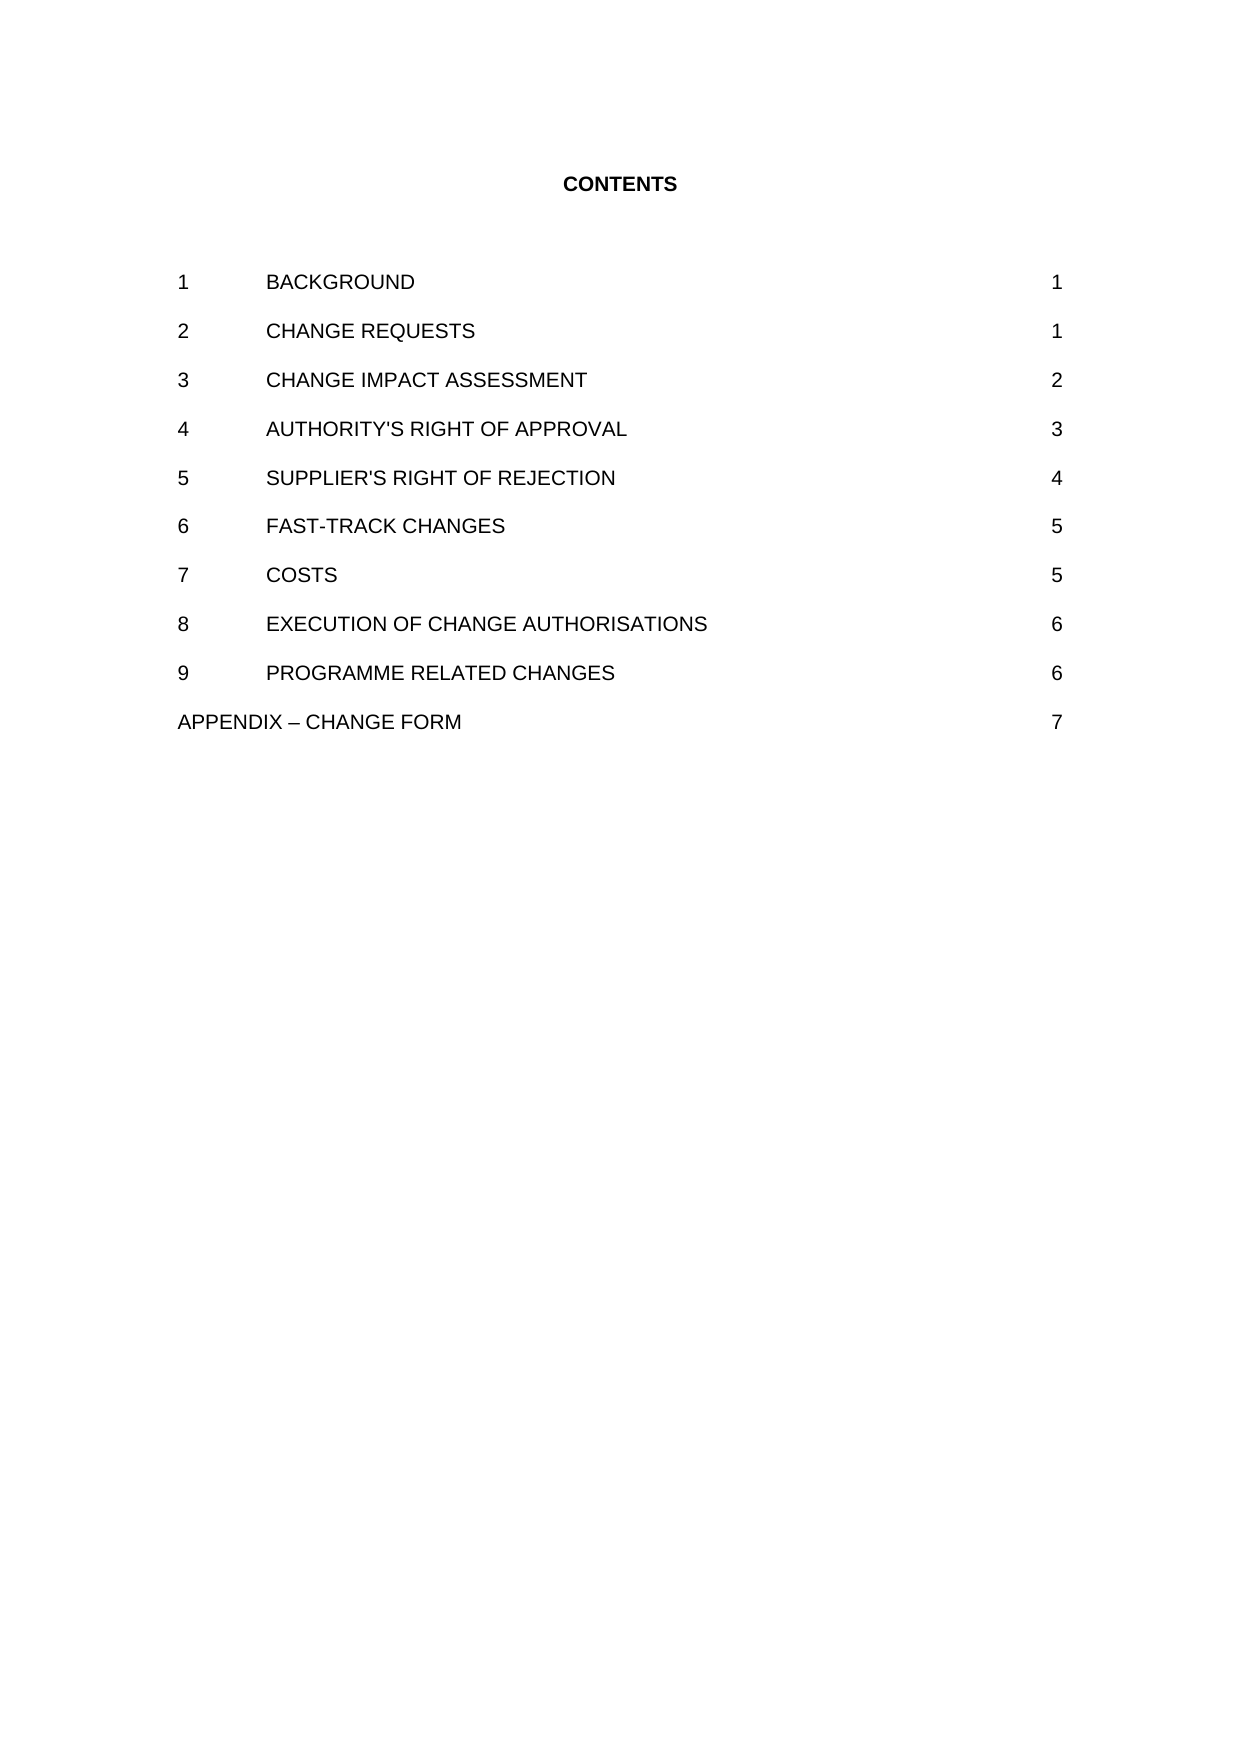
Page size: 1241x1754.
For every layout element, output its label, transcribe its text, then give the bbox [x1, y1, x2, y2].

text 2 CHANGE REQUESTS 1 [177, 318, 1004, 342]
text 3 CHANGE IMPACT ASSESSMENT 2 [177, 367, 1004, 391]
text 7 COSTS 5 [177, 563, 1004, 587]
text 1 BACKGROUND 1 [177, 269, 1004, 293]
text APPENDIX – CHANGE FORM 7 [177, 710, 1004, 734]
text CONTENTS [177, 172, 1063, 196]
text 9 PROGRAMME RELATED CHANGES 6 [177, 661, 1004, 685]
text 4 AUTHORITY'S RIGHT OF APPROVAL 3 [177, 416, 1004, 440]
text 5 SUPPLIER'S RIGHT OF REJECTION 4 [177, 465, 1004, 489]
text 8 EXECUTION OF CHANGE AUTHORISATIONS 6 [177, 612, 1004, 636]
text 6 FAST-TRACK CHANGES 5 [177, 514, 1004, 538]
